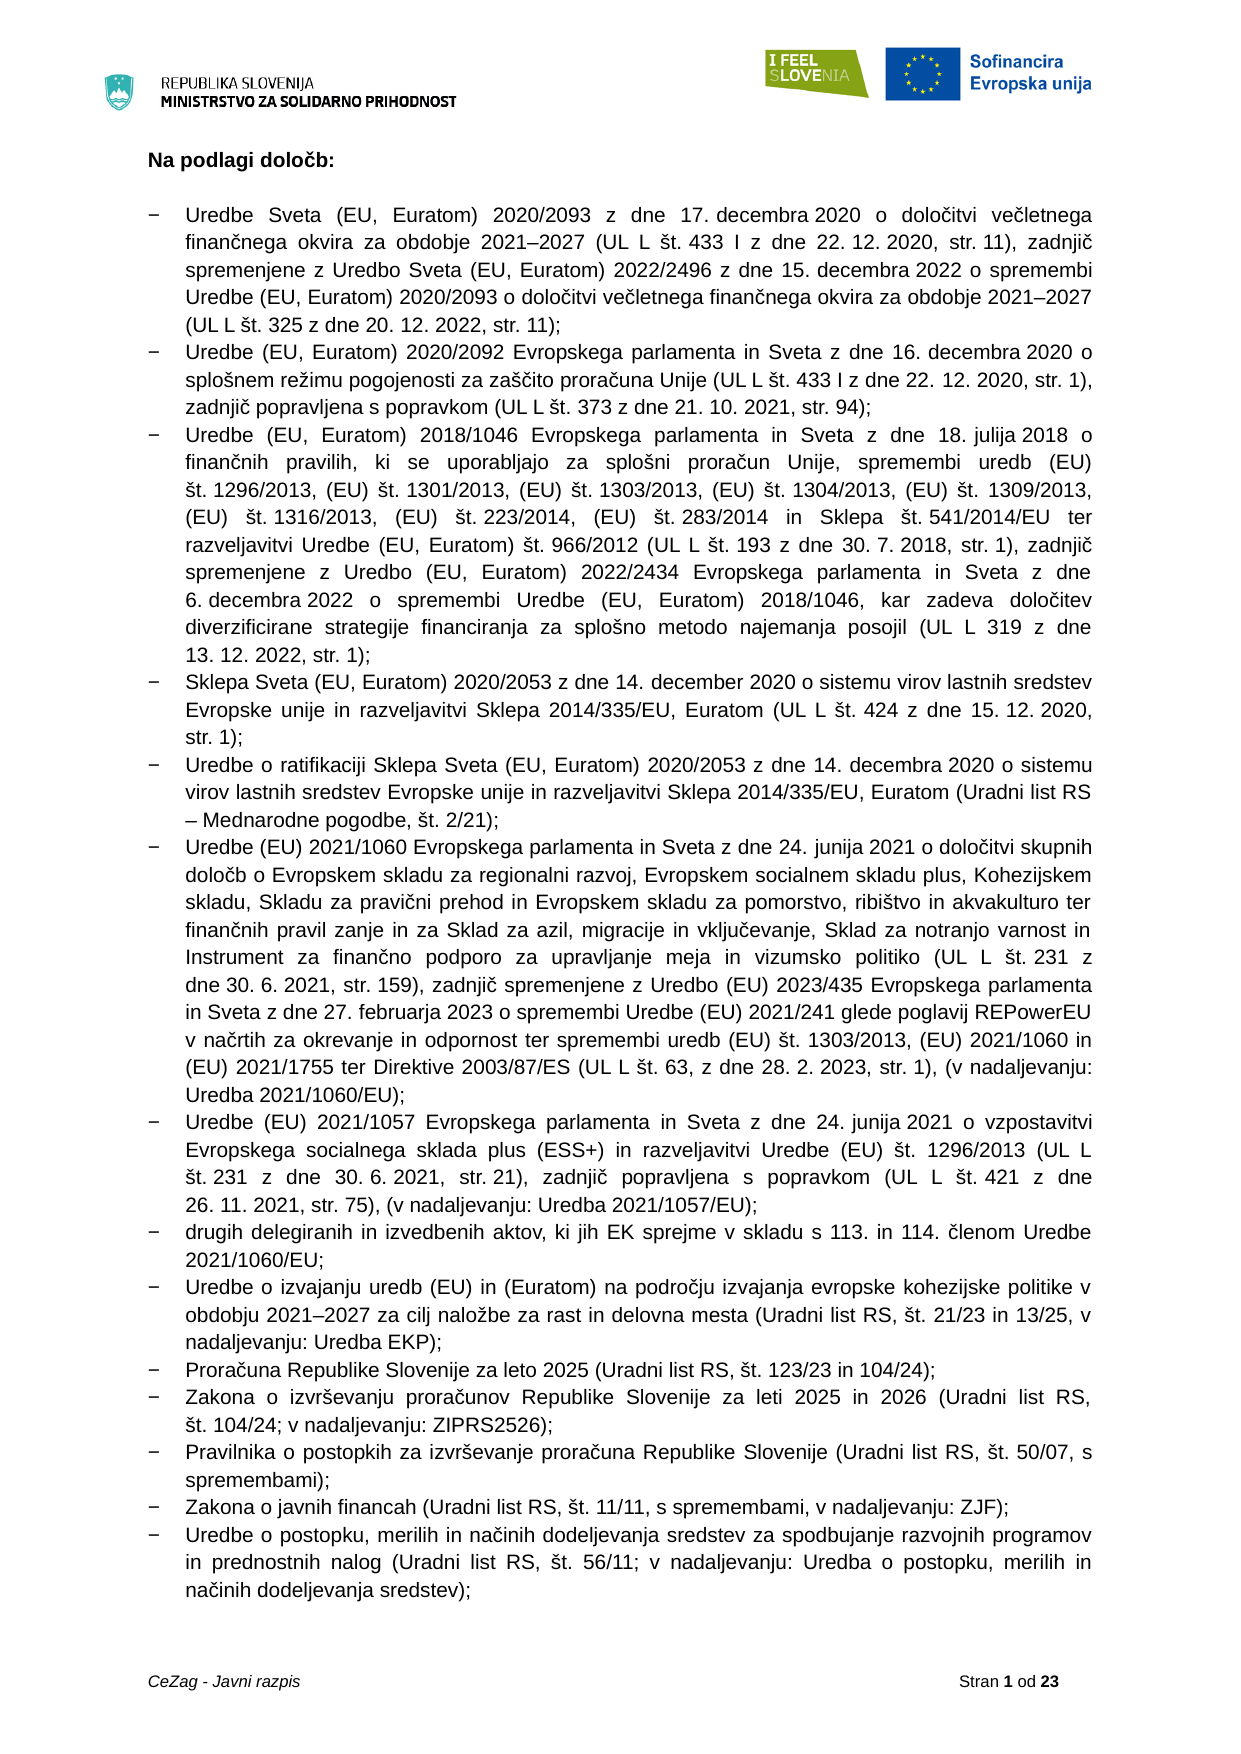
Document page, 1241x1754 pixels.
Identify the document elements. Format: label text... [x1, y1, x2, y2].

list Sklepa Sveta (EU, Euratom) 2020/2053 z dne 14. december 2020 o sistemu virov lastnih sredstev Evropske unije in razveljavitvi Sklepa 2014/335/EU, Euratom (UL L št. 424 z dne 15. 12. 2020, str. 1); [148, 670, 1093, 749]
list Uredbe (EU, Euratom) 2018/1046 Evropskega parlamenta in Sveta z dne 18. julija 2018 o finančnih pravilih, ki se uporabljajo za splošni proračun Unije, spremembi uredb (EU) št. 1296/2013, (EU) št. 1301/2013, (EU) št. 1303/2013, (EU) št. 1304/2013, (EU) št. 1309/2013, (EU) št. 1316/2013, (EU) št. 223/2014, (EU) št. 283/2014 in Sklepa št. 541/2014/EU ter razveljavitvi Uredbe (EU, Euratom) št. 966/2012 (UL L št. 193 z dne 30. 7. 2018, str. 1), zadnjič spremenjene z Uredbo (EU, Euratom) 2022/2434 Evropskega parlamenta in Sveta z dne 6. decembra 2022 o spremembi Uredbe (EU, Euratom) 2018/1046, kar zadeva določitev diverzificirane strategije financiranja za splošno metodo najemanja posojil (UL L 319 z dne 13. 12. 2022, str. 1); [148, 423, 1093, 667]
list Zakona o javnih financah (Uradni list RS, št. 11/11, s spremembami, v nadaljevanju: ZJF); [148, 1495, 1093, 1519]
list Uredbe o postopku, merilih in načinih dodeljevanja sredstev za spodbujanje razvojnih programov in prednostnih nalog (Uradni list RS, št. 56/11; v nadaljevanju: Uredba o postopku, merilih in načinih dodeljevanja sredstev); [148, 1523, 1093, 1602]
picture [33, 0, 457, 130]
list Uredbe (EU) 2021/1057 Evropskega parlamenta in Sveta z dne 24. junija 2021 o vzpostavitvi Evropskega socialnega sklada plus (ESS+) in razveljavitvi Uredbe (EU) št. 1296/2013 (UL L št. 231 z dne 30. 6. 2021, str. 21), zadnjič popravljena s popravkom (UL L št. 421 z dne 26. 11. 2021, str. 75), (v nadaljevanju: Uredba 2021/1057/EU); [148, 1110, 1093, 1217]
list Uredbe o ratifikaciji Sklepa Sveta (EU, Euratom) 2020/2053 z dne 14. decembra 2020 o sistemu virov lastnih sredstev Evropske unije in razveljavitvi Sklepa 2014/335/EU, Euratom (Uradni list RS – Mednarodne pogodbe, št. 2/21); [148, 753, 1093, 832]
text Na podlagi določb: [148, 148, 1093, 172]
list Zakona o izvrševanju proračunov Republike Slovenije za leti 2025 in 2026 (Uradni list RS, št. 104/24; v nadaljevanju: ZIPRS2526); [148, 1385, 1093, 1437]
list Uredbe (EU) 2021/1060 Evropskega parlamenta in Sveta z dne 24. junija 2021 o določitvi skupnih določb o Evropskem skladu za regionalni razvoj, Evropskem socialnem skladu plus, Kohezijskem skladu, Skladu za pravični prehod in Evropskem skladu za pomorstvo, ribištvo in akvakulturo ter finančnih pravil zanje in za Sklad za azil, migracije in vključevanje, Sklad za notranjo varnost in Instrument za finančno podporo za upravljanje meja in vizumsko politiko (UL L št. 231 z dne 30. 6. 2021, str. 159), zadnjič spremenjene z Uredbo (EU) 2023/435 Evropskega parlamenta in Sveta z dne 27. februarja 2023 o spremembi Uredbe (EU) 2021/241 glede poglavij REPowerEU v načrtih za okrevanje in odpornost ter spremembi uredb (EU) št. 1303/2013, (EU) 2021/1060 in (EU) 2021/1755 ter Direktive 2003/87/ES (UL L št. 63, z dne 28. 2. 2023, str. 1), (v nadaljevanju: Uredba 2021/1060/EU); [148, 835, 1093, 1107]
list Uredbe Sveta (EU, Euratom) 2020/2093 z dne 17. decembra 2020 o določitvi večletnega finančnega okvira za obdobje 2021–2027 (UL L št. 433 I z dne 22. 12. 2020, str. 11), zadnjič spremenjene z Uredbo Sveta (EU, Euratom) 2022/2496 z dne 15. decembra 2022 o spremembi Uredbe (EU, Euratom) 2020/2093 o določitvi večletnega finančnega okvira za obdobje 2021–2027 (UL L št. 325 z dne 20. 12. 2022, str. 11); [148, 203, 1093, 337]
list Pravilnika o postopkih za izvrševanje proračuna Republike Slovenije (Uradni list RS, št. 50/07, s spremembami); [148, 1440, 1093, 1492]
list Uredbe (EU, Euratom) 2020/2092 Evropskega parlamenta in Sveta z dne 16. decembra 2020 o splošnem režimu pogojenosti za zaščito proračuna Unije (UL L št. 433 I z dne 22. 12. 2020, str. 1), zadnjič popravljena s popravkom (UL L št. 373 z dne 21. 10. 2021, str. 94); [148, 340, 1093, 419]
picture [763, 44, 1094, 104]
list drugih delegiranih in izvedbenih aktov, ki jih EK sprejme v skladu s 113. in 114. členom Uredbe 2021/1060/EU; [148, 1220, 1093, 1272]
list Proračuna Republike Slovenije za leto 2025 (Uradni list RS, št. 123/23 in 104/24); [148, 1358, 1093, 1382]
list Uredbe o izvajanju uredb (EU) in (Euratom) na področju izvajanja evropske kohezijske politike v obdobju 2021–2027 za cilj naložbe za rast in delovna mesta (Uradni list RS, št. 21/23 in 13/25, v nadaljevanju: Uredba EKP); [148, 1275, 1093, 1354]
